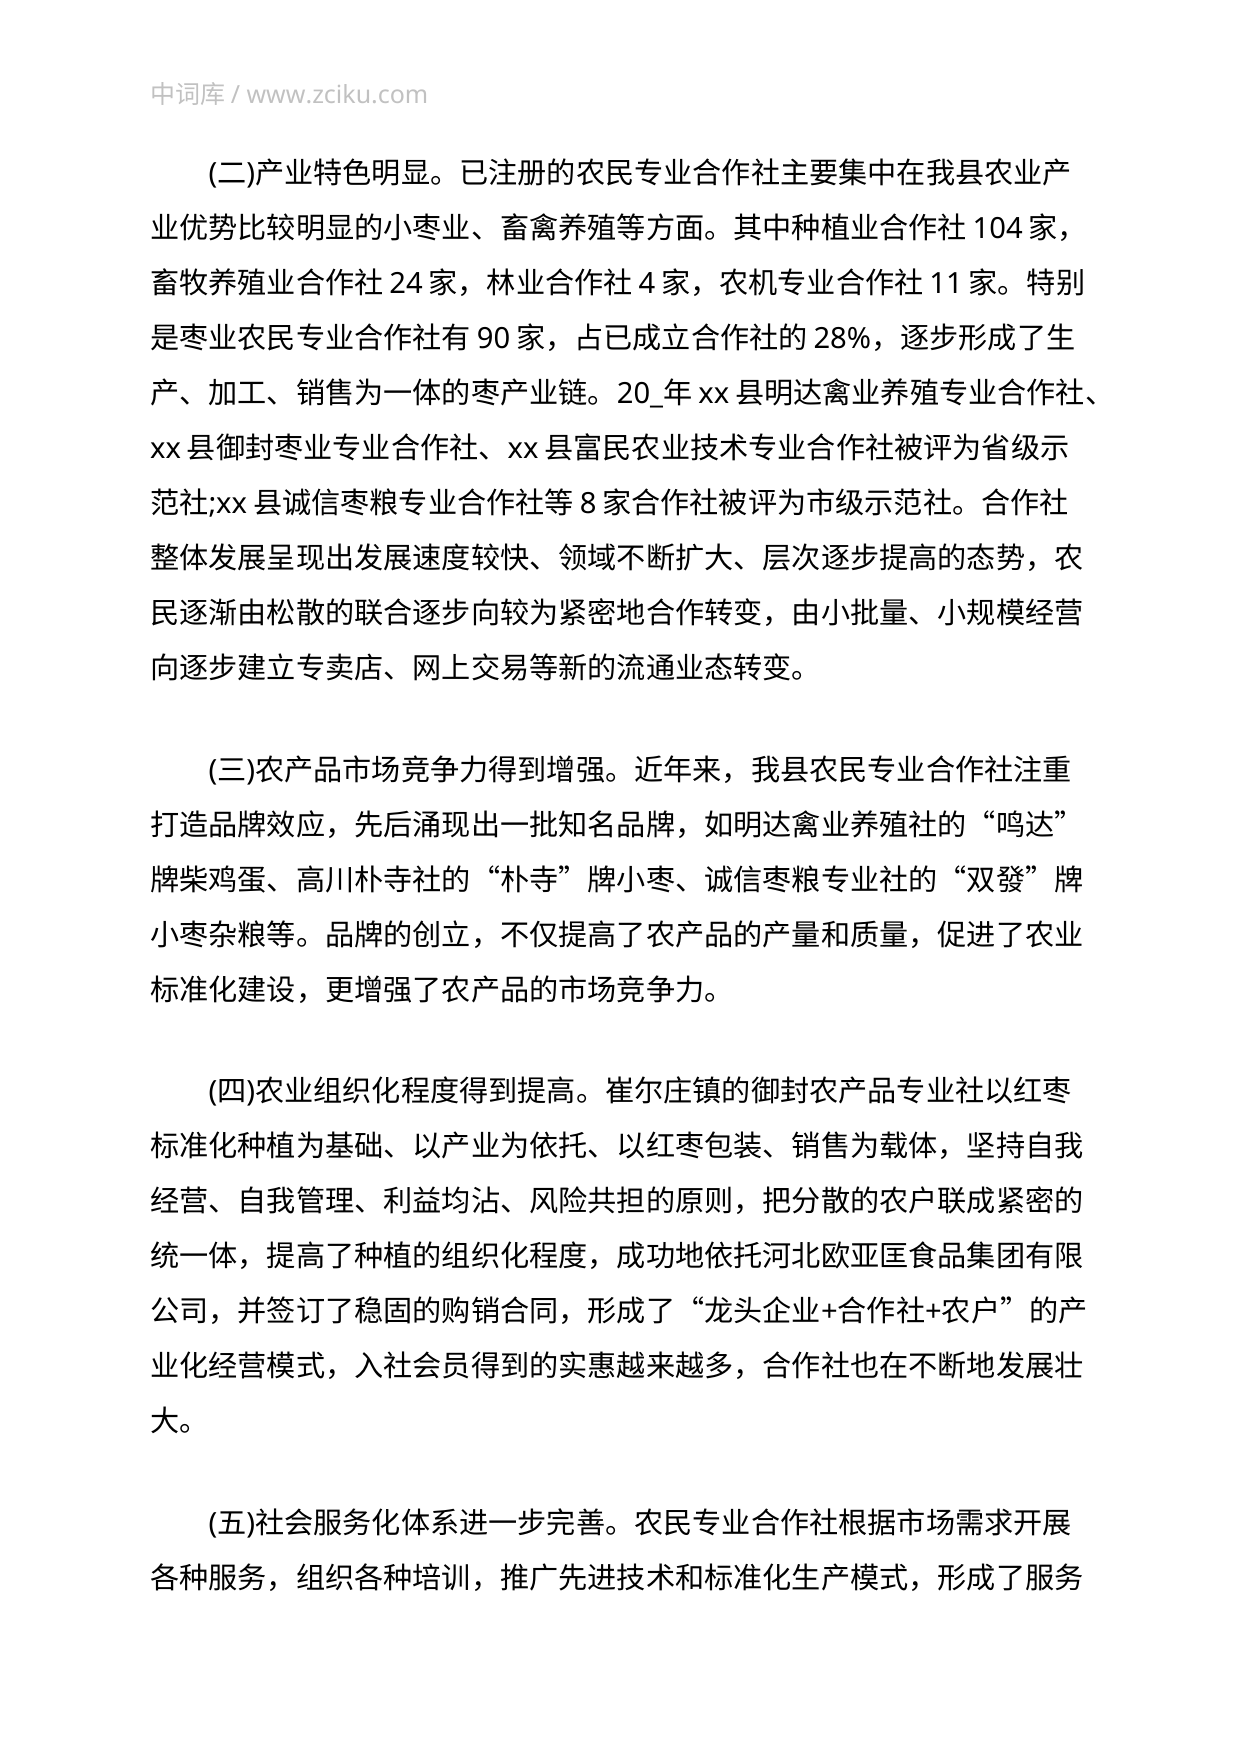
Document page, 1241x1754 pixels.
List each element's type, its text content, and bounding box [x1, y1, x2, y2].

text (二)产业特色明显。已注册的农民专业合作社主要集中在我县农业产业优势比较明显的小枣业、畜禽养殖等方面。其中种植业合作社104家，畜牧养殖业合作社24家，林业合作社4家，农机专业合作社11家。特别是枣业农民专业合作社有90家，占已成立合作社的28%，逐步形成了生产、加工、销售为一体的枣产业链。20_年xx县明达禽业养殖专业合作社、xx县御封枣业专业合作社、xx县富民农业技术专业合作社被评为省级示范社;xx县诚信枣粮专业合作社等8家合作社被评为市级示范社。合作社整体发展呈现出发展速度较快、领域不断扩大、层次逐步提高的态势，农民逐渐由松散的联合逐步向较为紧密地合作转变，由小批量、小规模经营向逐步建立专卖店、网上交易等新的流通业态转变。 [150, 150, 1090, 687]
text (三)农产品市场竞争力得到增强。近年来，我县农民专业合作社注重打造品牌效应，先后涌现出一批知名品牌，如明达禽业养殖社的“鸣达”牌柴鸡蛋、高川朴寺社的“朴寺”牌小枣、诚信枣粮专业社的“双發”牌小枣杂粮等。品牌的创立，不仅提高了农产品的产量和质量，促进了农业标准化建设，更增强了农产品的市场竞争力。 [150, 747, 1090, 1008]
text (四)农业组织化程度得到提高。崔尔庄镇的御封农产品专业社以红枣标准化种植为基础、以产业为依托、以红枣包装、销售为载体，坚持自我经营、自我管理、利益均沾、风险共担的原则，把分散的农户联成紧密的统一体，提高了种植的组织化程度，成功地依托河北欧亚匡食品集团有限公司，并签订了稳固的购销合同，形成了“龙头企业+合作社+农户”的产业化经营模式，入社会员得到的实惠越来越多，合作社也在不断地发展壮大。 [150, 1068, 1090, 1440]
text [150, 1499, 1090, 1597]
